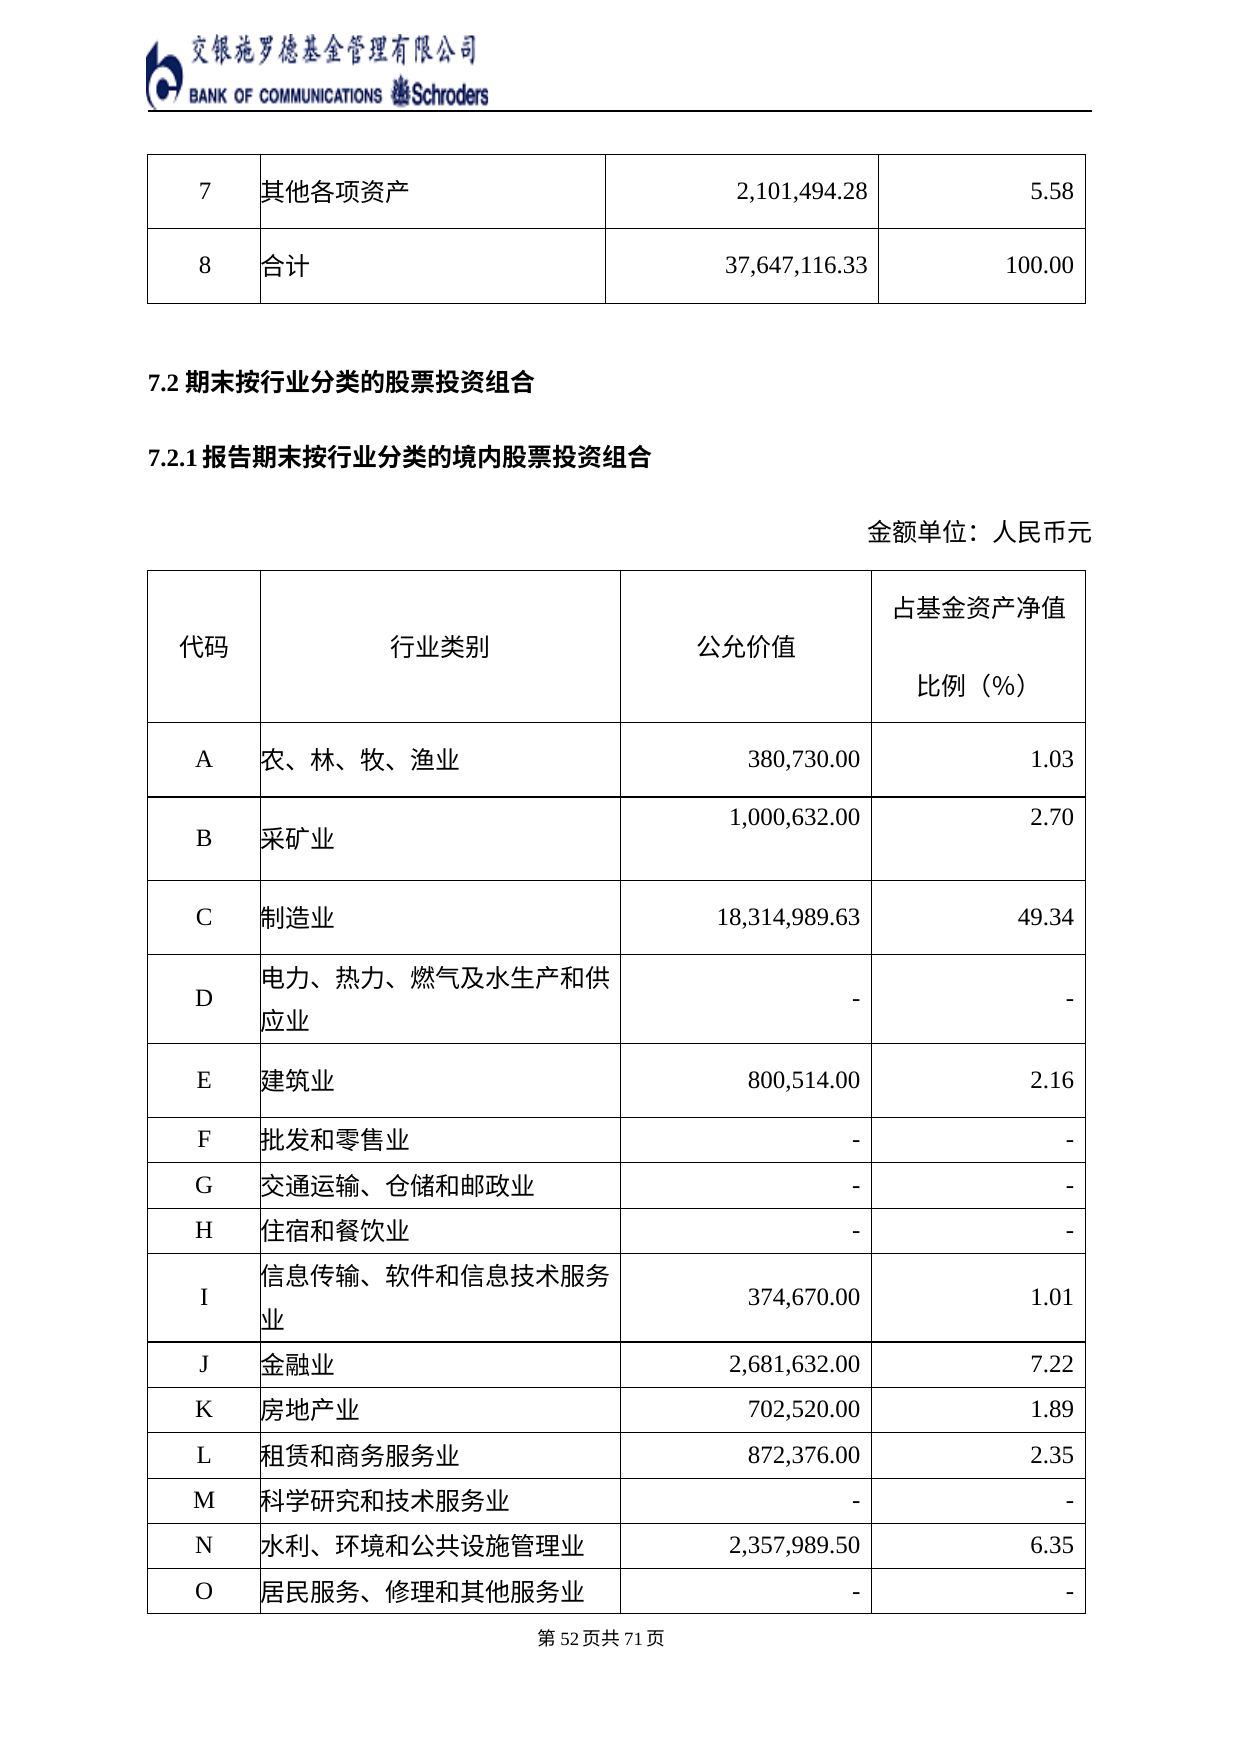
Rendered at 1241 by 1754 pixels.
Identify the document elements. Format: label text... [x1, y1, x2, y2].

table_cell 7.22 [872, 1343, 1085, 1387]
table_cell - [872, 1163, 1085, 1207]
table_cell 380,730.00 [621, 723, 871, 796]
table_cell 交通运输、仓储和邮政业 [261, 1163, 620, 1207]
subtitle 7.2.1报告期末按行业分类的境内股票投资组合 [148, 423, 1092, 488]
table_cell 100.00 [879, 229, 1085, 302]
subtitle 7.2 期末按行业分类的股票投资组合 [148, 348, 1092, 413]
table_header 行业类别 [261, 571, 620, 722]
table_cell O [148, 1569, 260, 1613]
table_cell - [872, 1479, 1085, 1523]
table_cell B [148, 798, 260, 880]
table_cell 2,357,989.50 [621, 1524, 871, 1568]
table_cell I [148, 1254, 260, 1341]
table_cell 科学研究和技术服务业 [261, 1479, 620, 1523]
table_cell - [872, 1569, 1085, 1613]
table_cell 租赁和商务服务业 [261, 1433, 620, 1477]
table_cell 信息传输、软件和信息技术服务业 [261, 1254, 620, 1341]
picture [146, 34, 489, 110]
table_cell 374,670.00 [621, 1254, 871, 1341]
table_header 代码 [148, 571, 260, 722]
table_cell - [872, 1118, 1085, 1162]
table_cell 2.35 [872, 1433, 1085, 1477]
table_cell 金融业 [261, 1343, 620, 1387]
table_cell 7 [148, 155, 260, 228]
table_cell 居民服务、修理和其他服务业 [261, 1569, 620, 1613]
table_cell - [872, 1209, 1085, 1253]
table_cell 2.70 [872, 798, 1085, 880]
table_cell A [148, 723, 260, 796]
table_cell 1.89 [872, 1388, 1085, 1432]
table_cell 采矿业 [261, 798, 620, 880]
table_cell H [148, 1209, 260, 1253]
table_cell 建筑业 [261, 1044, 620, 1117]
table_cell 1,000,632.00 [621, 798, 871, 880]
table_header 公允价值 [621, 571, 871, 722]
table_cell C [148, 881, 260, 954]
table_cell 702,520.00 [621, 1388, 871, 1432]
table_cell 水利、环境和公共设施管理业 [261, 1524, 620, 1568]
table_cell - [621, 955, 871, 1043]
table_cell 8 [148, 229, 260, 302]
table_cell 49.34 [872, 881, 1085, 954]
table_cell - [621, 1209, 871, 1253]
table_cell 电力、热力、燃气及水生产和供应业 [261, 955, 620, 1043]
table_cell 2.16 [872, 1044, 1085, 1117]
table_cell 1.01 [872, 1254, 1085, 1341]
table_cell 2,681,632.00 [621, 1343, 871, 1387]
table_cell - [621, 1163, 871, 1207]
table_cell - [621, 1118, 871, 1162]
table_cell 872,376.00 [621, 1433, 871, 1477]
table_cell 6.35 [872, 1524, 1085, 1568]
table_cell - [872, 955, 1085, 1043]
table_cell L [148, 1433, 260, 1477]
table_cell N [148, 1524, 260, 1568]
table_cell 1.03 [872, 723, 1085, 796]
table_cell 其他各项资产 [261, 155, 605, 228]
table_cell F [148, 1118, 260, 1162]
table_cell 37,647,116.33 [606, 229, 878, 302]
table_cell 18,314,989.63 [621, 881, 871, 954]
table_cell E [148, 1044, 260, 1117]
table_cell 住宿和餐饮业 [261, 1209, 620, 1253]
table_cell D [148, 955, 260, 1043]
table_cell 制造业 [261, 881, 620, 954]
text 金额单位：人民币元 [149, 498, 1092, 563]
table_cell 合计 [261, 229, 605, 302]
table_cell 批发和零售业 [261, 1118, 620, 1162]
table_cell 5.58 [879, 155, 1085, 228]
table_cell 房地产业 [261, 1388, 620, 1432]
table_cell J [148, 1343, 260, 1387]
table_cell K [148, 1388, 260, 1432]
table_cell - [621, 1479, 871, 1523]
table_header 占基金资产净值比例（％） [872, 571, 1085, 722]
table_cell 2,101,494.28 [606, 155, 878, 228]
table_cell - [621, 1569, 871, 1613]
table_cell G [148, 1163, 260, 1207]
table_cell 800,514.00 [621, 1044, 871, 1117]
table_cell 农、林、牧、渔业 [261, 723, 620, 796]
table_cell M [148, 1479, 260, 1523]
